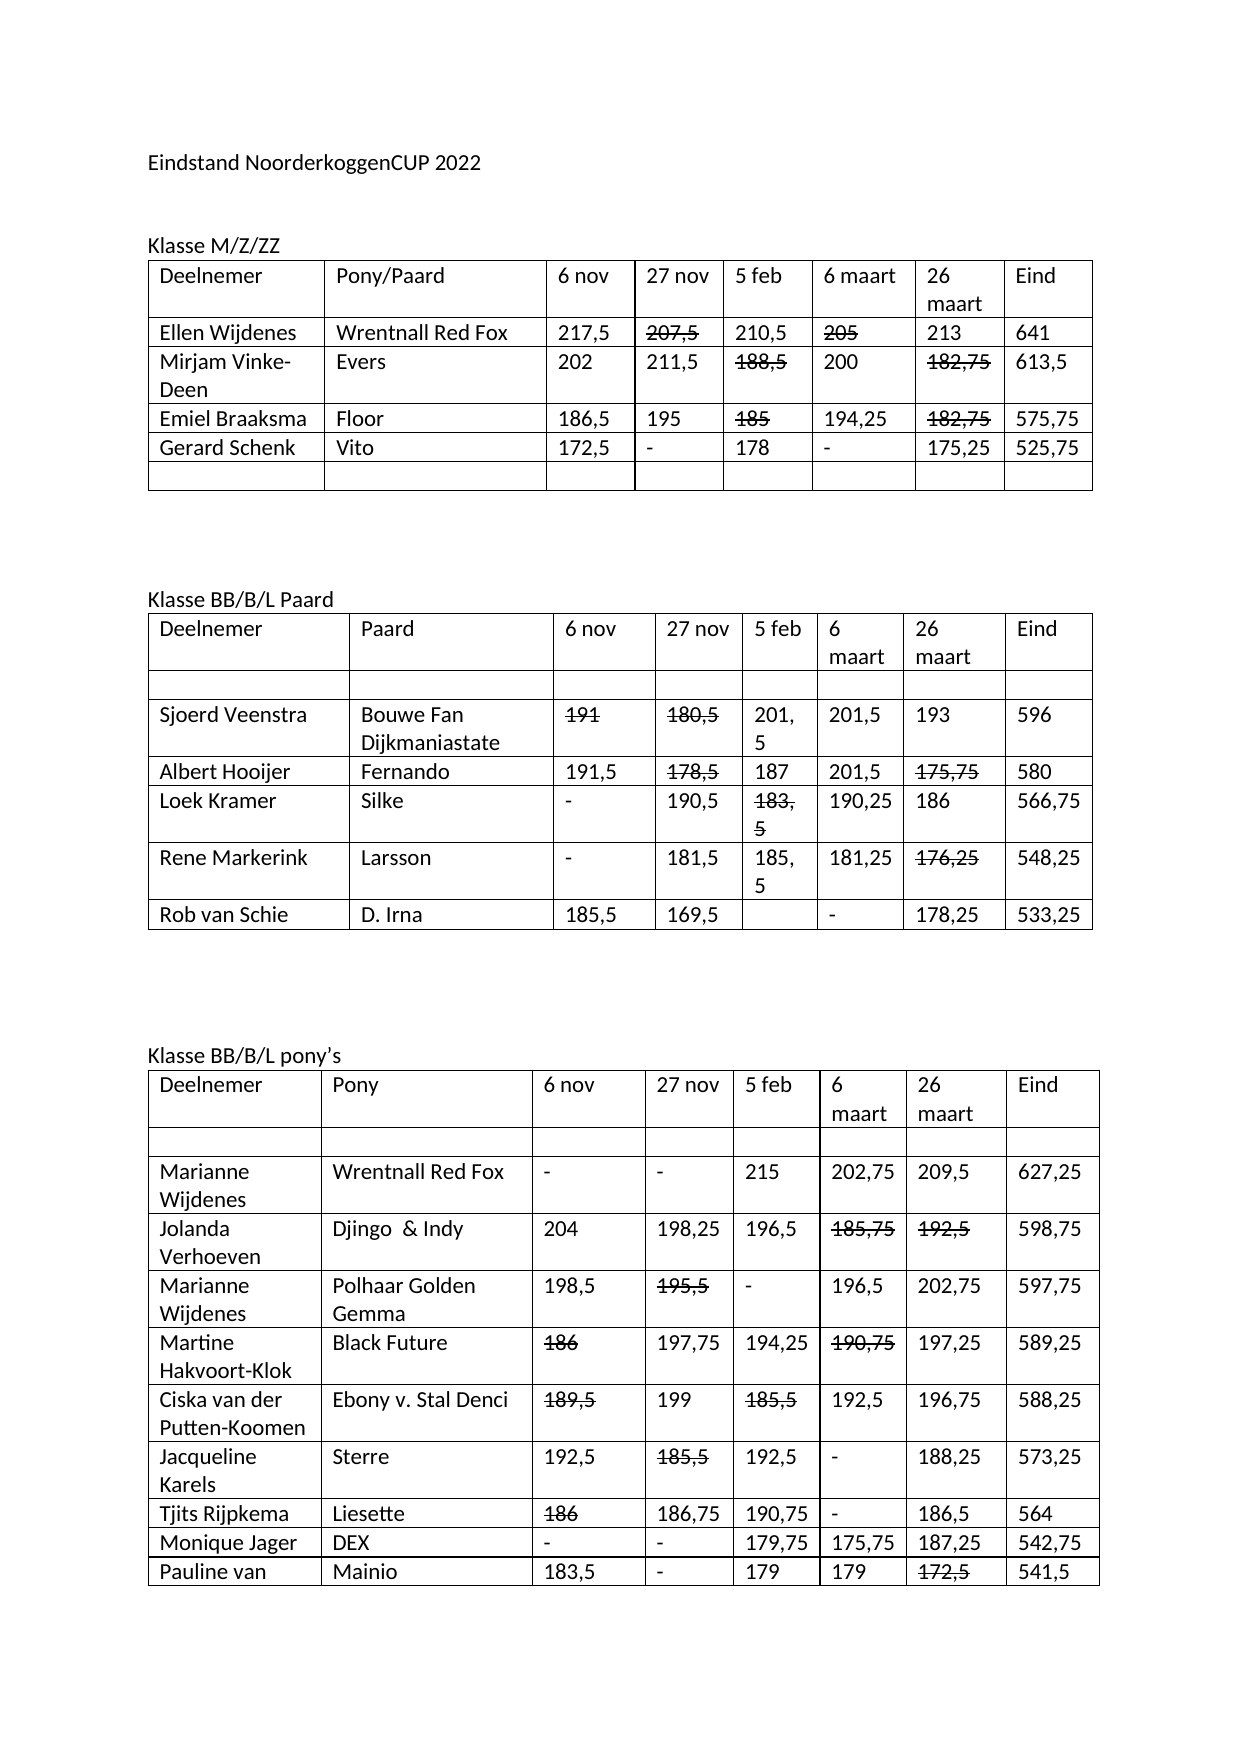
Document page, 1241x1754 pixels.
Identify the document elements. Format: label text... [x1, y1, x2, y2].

table_header 26 maart [907, 1071, 1006, 1127]
table_cell Ebony v. Stal Denci [322, 1385, 532, 1441]
table_cell [149, 462, 324, 490]
table_cell 573,25 [1007, 1442, 1099, 1498]
table_cell Martine Hakvoort-Klok [149, 1328, 321, 1384]
table_cell [533, 1128, 645, 1156]
table_cell 181,5 [656, 843, 742, 899]
table_cell DEX [322, 1528, 532, 1556]
table_cell 193 [904, 700, 1005, 756]
table_cell Emiel Braaksma [149, 404, 324, 432]
table_cell 217,5 [547, 318, 634, 346]
table_cell Black Future [322, 1328, 532, 1384]
table_cell Sterre [322, 1442, 532, 1498]
table_cell Mainio [322, 1558, 532, 1585]
table_cell Larsson [350, 843, 553, 899]
table_cell 641 [1005, 318, 1092, 346]
table_cell 564 [1007, 1499, 1099, 1527]
table_cell 201,5 [818, 757, 903, 785]
table_cell 192,5 [821, 1385, 906, 1441]
table_cell [813, 462, 915, 490]
table_cell 196,75 [907, 1385, 1006, 1441]
table_cell Loek Kramer [149, 786, 349, 842]
table_header 26 maart [916, 261, 1004, 317]
table_cell Rob van Schie [149, 900, 349, 928]
table_cell 191 [554, 700, 655, 756]
table_cell - [533, 1528, 645, 1556]
table_cell 210,5 [724, 318, 812, 346]
table_cell [149, 1128, 321, 1156]
table_cell 186 [533, 1328, 645, 1384]
table_cell Gerard Schenk [149, 433, 324, 461]
table_cell 179 [821, 1558, 906, 1585]
table_cell Albert Hooijer [149, 757, 349, 785]
table_cell Bouwe Fan Dijkmaniastate [350, 700, 553, 756]
table_cell 179 [734, 1558, 819, 1585]
table_cell 191,5 [554, 757, 655, 785]
table_cell 192,5 [907, 1214, 1006, 1270]
table_cell [1005, 462, 1092, 490]
table_cell 205 [813, 318, 915, 346]
table_cell - [818, 900, 903, 928]
table_cell 207,5 [636, 318, 723, 346]
table_cell 525,75 [1005, 433, 1092, 461]
table_cell [904, 671, 1005, 699]
table_cell [554, 671, 655, 699]
table_cell Polhaar Golden Gemma [322, 1271, 532, 1327]
table_cell 187,25 [907, 1528, 1006, 1556]
table_cell 548,25 [1006, 843, 1092, 899]
table_cell 190,75 [734, 1499, 819, 1527]
table_cell [636, 462, 723, 490]
table_cell [656, 671, 742, 699]
table_cell Evers [325, 347, 546, 403]
table_header Eind [1006, 614, 1092, 670]
table_cell 201,5 [818, 700, 903, 756]
table_cell 596 [1006, 700, 1092, 756]
table_cell 178,5 [656, 757, 742, 785]
table_cell - [533, 1157, 645, 1213]
table_cell 175,75 [821, 1528, 906, 1556]
table_cell 197,25 [907, 1328, 1006, 1384]
table_cell 181,25 [818, 843, 903, 899]
table_cell 186 [533, 1499, 645, 1527]
table_cell Jacqueline Karels [149, 1442, 321, 1498]
table_cell 542,75 [1007, 1528, 1099, 1556]
table_header 6 nov [547, 261, 634, 317]
table_cell - [734, 1271, 819, 1327]
table_cell 189,5 [533, 1385, 645, 1441]
table_cell Tjits Rijpkema [149, 1499, 321, 1527]
table_cell 182,75 [916, 404, 1004, 432]
table_cell 613,5 [1005, 347, 1092, 403]
table_cell Wrentnall Red Fox [325, 318, 546, 346]
table_cell 188,25 [907, 1442, 1006, 1498]
table_cell 186,5 [907, 1499, 1006, 1527]
table_cell Sjoerd Veenstra [149, 700, 349, 756]
table_cell Djingo & Indy [322, 1214, 532, 1270]
text Eindstand NoorderkoggenCUP 2022 [148, 148, 1093, 176]
table_cell 179,75 [734, 1528, 819, 1556]
table_header 27 nov [656, 614, 742, 670]
table_header Eind [1007, 1071, 1099, 1127]
table_cell 188,5 [724, 347, 812, 403]
table_header 5 feb [743, 614, 817, 670]
table_cell Pauline van Soest [149, 1558, 321, 1585]
table_header Pony/Paard [325, 261, 546, 317]
table_cell 182,75 [916, 347, 1004, 403]
table_cell 195 [636, 404, 723, 432]
table_cell 196,5 [821, 1271, 906, 1327]
table_cell 187 [743, 757, 817, 785]
table_cell Marianne Wijdenes [149, 1271, 321, 1327]
table_cell 185,5 [646, 1442, 733, 1498]
table_cell 202,75 [821, 1157, 906, 1213]
table_cell 178 [724, 433, 812, 461]
text Klasse BB/B/L pony’s [148, 1042, 1093, 1069]
table_cell [818, 671, 903, 699]
table_cell Liesette [322, 1499, 532, 1527]
table_cell 200 [813, 347, 915, 403]
table_header 6 maart [818, 614, 903, 670]
table_cell Monique Jager [149, 1528, 321, 1556]
table_cell 175,75 [904, 757, 1005, 785]
table_cell 175,25 [916, 433, 1004, 461]
table_cell [916, 462, 1004, 490]
table_cell 204 [533, 1214, 645, 1270]
table_cell - [821, 1442, 906, 1498]
table_cell 192,5 [734, 1442, 819, 1498]
table_cell 172,5 [907, 1558, 1006, 1585]
table_cell Mirjam Vinke-Deen [149, 347, 324, 403]
table_cell 176,25 [904, 843, 1005, 899]
table_cell [325, 462, 546, 490]
table_cell 201,5 [743, 700, 817, 756]
table_cell Rene Markerink [149, 843, 349, 899]
table_cell - [554, 843, 655, 899]
table_cell [821, 1128, 906, 1156]
table_cell - [821, 1499, 906, 1527]
table_cell 627,25 [1007, 1157, 1099, 1213]
table_cell Wrentnall Red Fox [322, 1157, 532, 1213]
table_cell 580 [1006, 757, 1092, 785]
table_header Pony [322, 1071, 532, 1127]
table_cell [646, 1128, 733, 1156]
table_header Deelnemer [149, 1071, 321, 1127]
table_header Deelnemer [149, 614, 349, 670]
table_cell [322, 1128, 532, 1156]
text Klasse M/Z/ZZ [148, 232, 1093, 260]
table_header 6 nov [554, 614, 655, 670]
table_cell 198,25 [646, 1214, 733, 1270]
table_cell 183,5 [533, 1558, 645, 1585]
table_cell 597,75 [1007, 1271, 1099, 1327]
table_cell 598,75 [1007, 1214, 1099, 1270]
table_cell 215 [734, 1157, 819, 1213]
text Klasse BB/B/L Paard [148, 585, 1093, 613]
table_cell 190,75 [821, 1328, 906, 1384]
table_cell D. Irna [350, 900, 553, 928]
table_header 5 feb [734, 1071, 819, 1127]
table_cell [1007, 1128, 1099, 1156]
table_cell [149, 671, 349, 699]
table_cell 194,25 [813, 404, 915, 432]
table_cell 196,5 [734, 1214, 819, 1270]
table_cell 588,25 [1007, 1385, 1099, 1441]
table_cell 541,5 [1007, 1558, 1099, 1585]
table_cell 169,5 [656, 900, 742, 928]
table_cell [734, 1128, 819, 1156]
table_header Eind [1005, 261, 1092, 317]
table_cell - [646, 1558, 733, 1585]
table_cell 589,25 [1007, 1328, 1099, 1384]
table_cell 185,5 [734, 1385, 819, 1441]
table_cell [743, 900, 817, 928]
table_cell 195,5 [646, 1271, 733, 1327]
table_cell 185 [724, 404, 812, 432]
table_cell - [636, 433, 723, 461]
table_cell - [813, 433, 915, 461]
table_cell [547, 462, 634, 490]
table_cell 185,5 [743, 843, 817, 899]
table_cell 192,5 [533, 1442, 645, 1498]
table_cell Floor [325, 404, 546, 432]
table_cell Marianne Wijdenes [149, 1157, 321, 1213]
table_header 6 nov [533, 1071, 645, 1127]
table_cell 186,5 [547, 404, 634, 432]
table_header 6 maart [821, 1071, 906, 1127]
table_cell 211,5 [636, 347, 723, 403]
table_cell 186 [904, 786, 1005, 842]
table_cell 202,75 [907, 1271, 1006, 1327]
table_header Deelnemer [149, 261, 324, 317]
table_cell 198,5 [533, 1271, 645, 1327]
table_cell 183,5 [743, 786, 817, 842]
table_cell - [646, 1528, 733, 1556]
table_cell 213 [916, 318, 1004, 346]
table_cell 172,5 [547, 433, 634, 461]
table_cell Ciska van der Putten-Koomen [149, 1385, 321, 1441]
table_cell 197,75 [646, 1328, 733, 1384]
table_cell 202 [547, 347, 634, 403]
table_cell 194,25 [734, 1328, 819, 1384]
table_cell - [554, 786, 655, 842]
table_cell 209,5 [907, 1157, 1006, 1213]
table_cell 178,25 [904, 900, 1005, 928]
table_header 6 maart [813, 261, 915, 317]
table_cell [724, 462, 812, 490]
table_cell Vito [325, 433, 546, 461]
table_cell - [646, 1157, 733, 1213]
table_cell [350, 671, 553, 699]
table_cell 199 [646, 1385, 733, 1441]
table_cell Ellen Wijdenes [149, 318, 324, 346]
table_cell 190,5 [656, 786, 742, 842]
table_header 26 maart [904, 614, 1005, 670]
table_cell [1006, 671, 1092, 699]
table_header 27 nov [636, 261, 723, 317]
table_cell 180,5 [656, 700, 742, 756]
table_cell 185,5 [554, 900, 655, 928]
table_cell [743, 671, 817, 699]
table_cell 190,25 [818, 786, 903, 842]
table_header Paard [350, 614, 553, 670]
table_cell 185,75 [821, 1214, 906, 1270]
table_header 27 nov [646, 1071, 733, 1127]
table_cell Fernando [350, 757, 553, 785]
table_cell 533,25 [1006, 900, 1092, 928]
table_cell 186,75 [646, 1499, 733, 1527]
table_cell Jolanda Verhoeven [149, 1214, 321, 1270]
table_header 5 feb [724, 261, 812, 317]
table_cell [907, 1128, 1006, 1156]
table_cell 575,75 [1005, 404, 1092, 432]
table_cell Silke [350, 786, 553, 842]
table_cell 566,75 [1006, 786, 1092, 842]
